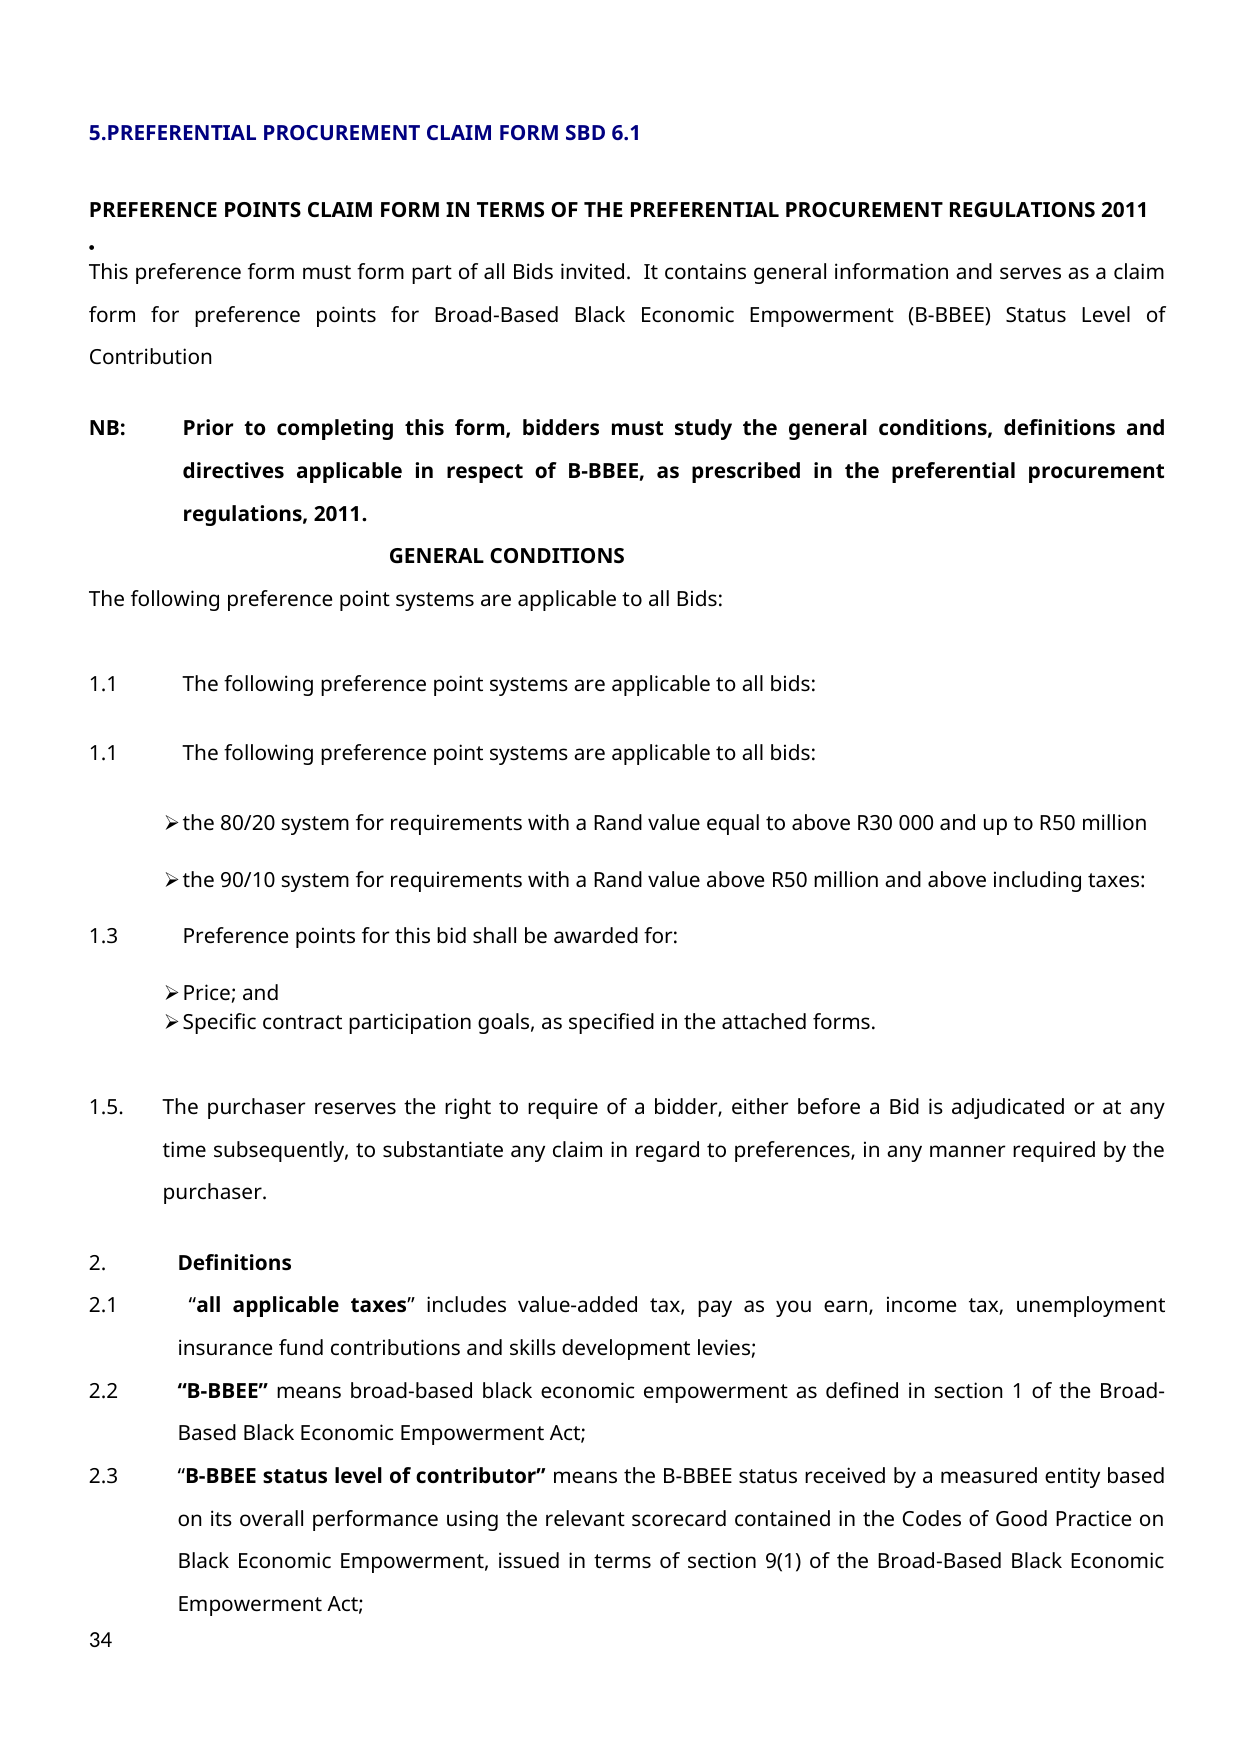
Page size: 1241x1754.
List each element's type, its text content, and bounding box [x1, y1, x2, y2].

text 1.3 Preference points for this bid shall be awarded for: [89, 922, 1166, 950]
text 1.1 The following preference point systems are applicable to all bids: [89, 669, 1166, 697]
list Specific contract participation goals, as specified in the attached forms. [164, 1007, 1166, 1035]
text 2. Definitions [89, 1248, 1166, 1276]
text GENERAL CONDITIONS [182, 541, 1166, 570]
list Price; and [164, 978, 1166, 1007]
text NB: Prior to completing this form, bidders must study the general conditions, definitions and directives applicable in respect of B-BBEE, as prescribed in the preferential procurement regulations, 2011. [89, 413, 1166, 527]
text PREFERENCE POINTS CLAIM FORM IN TERMS OF THE PREFERENTIAL PROCUREMENT REGULATIONS 2011 [89, 195, 1166, 224]
text This preference form must form part of all Bids invited. It contains general information and serves as a claim form for preference points for Broad-Based Black Economic Empowerment (B-BBEE) Status Level of Contribution [89, 257, 1166, 371]
text 2.2 “B-BBEE” means broad-based black economic empowerment as defined in section 1 of the Broad-Based Black Economic Empowerment Act; [89, 1376, 1166, 1447]
text The following preference point systems are applicable to all Bids: [89, 584, 1166, 612]
text 1.5. The purchaser reserves the right to require of a bidder, either before a Bid is adjudicated or at any time subsequently, to substantiate any claim in regard to preferences, in any manner required by the purchaser. [89, 1092, 1166, 1206]
list the 80/20 system for requirements with a Rand value equal to above R30 000 and up to R50 million [164, 808, 1166, 836]
text 2.3 “B-BBEE status level of contributor” means the B-BBEE status received by a measured entity based on its overall performance using the relevant scorecard contained in the Codes of Good Practice on Black Economic Empowerment, issued in terms of section 9(1) of the Broad-Based Black Economic Empowerment Act; [89, 1461, 1166, 1617]
text 2.1 “all applicable taxes” includes value-added tax, pay as you earn, income tax, unemployment insurance fund contributions and skills development levies; [89, 1291, 1166, 1362]
text 5.PREFERENTIAL PROCUREMENT CLAIM FORM SBD 6.1 [89, 118, 1166, 147]
list the 90/10 system for requirements with a Rand value above R50 million and above including taxes: [164, 865, 1166, 893]
text 1.1 The following preference point systems are applicable to all bids: [89, 738, 1166, 767]
